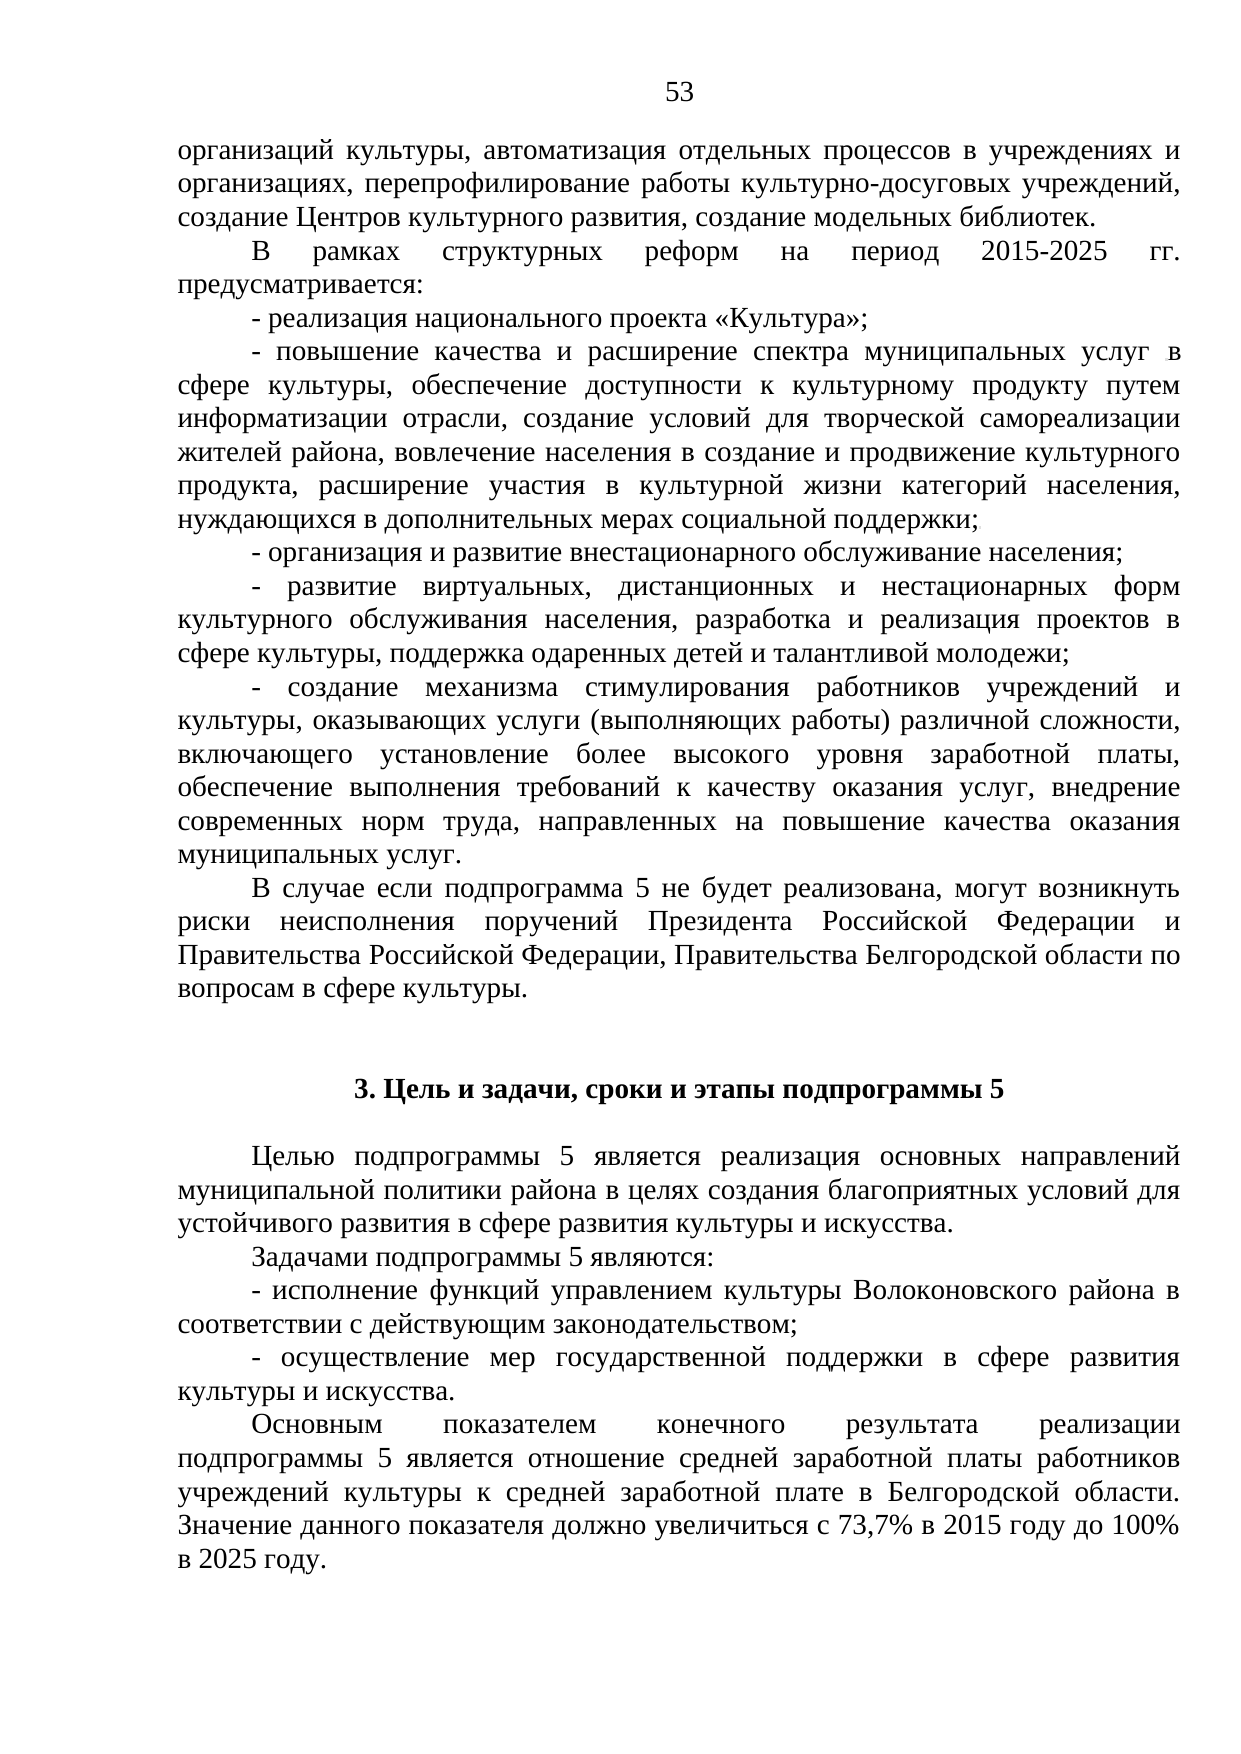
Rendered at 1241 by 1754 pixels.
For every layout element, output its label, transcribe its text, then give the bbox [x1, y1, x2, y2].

text Задачами подпрограммы 5 являются: [177, 1239, 1181, 1272]
text В рамках структурных реформ на период 2015-2025 гг. предусматривается: [177, 233, 1181, 300]
text В случае если подпрограмма 5 не будет реализована, могут возникнуть риски неисполнения поручений Президента Российской Федерации и Правительства Российской Федерации, Правительства Белгородской области по вопросам в сфере культуры. [177, 870, 1181, 1004]
text - повышение качества и расширение спектра муниципальных услуг в сфере культуры, обеспечение доступности к культурному продукту путем информатизации отрасли, создание условий для творческой самореализации жителей района, вовлечение населения в создание и продвижение культурного продукта, расширение участия в культурной жизни категорий населения, нуждающихся в дополнительных мерах социальной поддержки; [177, 333, 1181, 534]
text - организация и развитие внестационарного обслуживание населения; [177, 534, 1181, 568]
text - создание механизма стимулирования работников учреждений и культуры, оказывающих услуги (выполняющих работы) различной сложности, включающего установление более высокого уровня заработной платы, обеспечение выполнения требований к качеству оказания услуг, внедрение современных норм труда, направленных на повышение качества оказания муниципальных услуг. [177, 669, 1181, 870]
text 3. Цель и задачи, сроки и этапы подпрограммы 5 [177, 1071, 1181, 1105]
text - развитие виртуальных, дистанционных и нестационарных форм культурного обслуживания населения, разработка и реализация проектов в сфере культуры, поддержка одаренных детей и талантливой молодежи; [177, 568, 1181, 669]
text - исполнение функций управлением культуры Волоконовского района в соответствии с действующим законодательством; [177, 1272, 1181, 1339]
text - осуществление мер государственной поддержки в сфере развития культуры и искусства. [177, 1339, 1181, 1407]
text - реализация национального проекта «Культура»; [177, 300, 1181, 333]
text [177, 132, 1181, 233]
text Основным показателем конечного результата реализации подпрограммы 5 является отношение средней заработной платы работников учреждений культуры к средней заработной плате в Белгородской области. Значение данного показателя должно увеличиться с 73,7% в 2015 году до 100% в 2025 году. [177, 1407, 1181, 1574]
text Целью подпрограммы 5 является реализация основных направлений муниципальной политики района в целях создания благоприятных условий для устойчивого развития в сфере развития культуры и искусства. [177, 1138, 1181, 1239]
